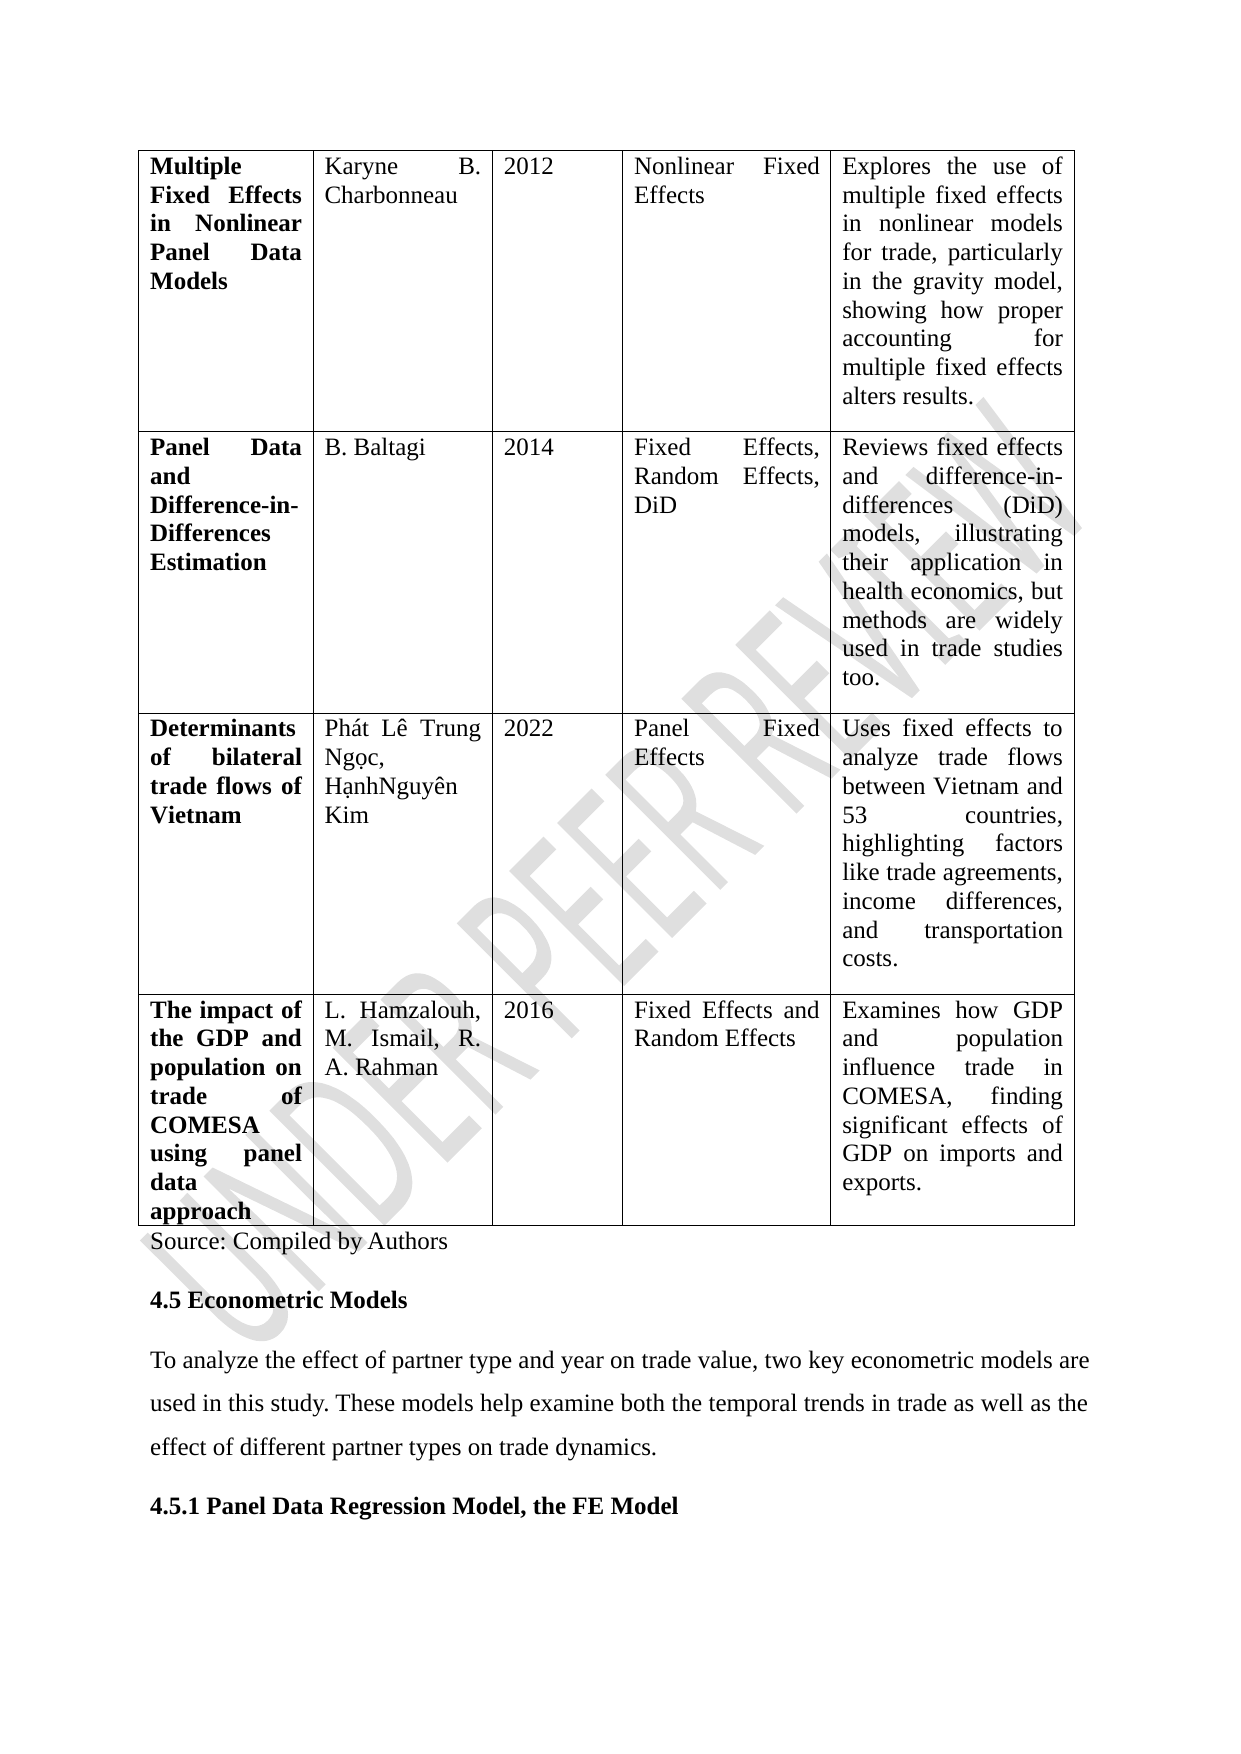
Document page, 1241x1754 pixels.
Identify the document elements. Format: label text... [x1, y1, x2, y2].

table_cell Determinants of bilateral trade flows of Vietnam [139, 714, 313, 994]
table_cell Fixed Effects and Random Effects [623, 995, 830, 1225]
table_cell The impact of the GDP and population on trade of COMESA using panel data approach [139, 995, 313, 1225]
table_cell 2022 [493, 714, 622, 994]
table_cell Fixed Effects, Random Effects, DiD [623, 432, 830, 712]
table_cell Nonlinear Fixed Effects [623, 151, 830, 431]
table_cell Reviews fixed effects and difference-in-differences (DiD) models, illustrating their application in health economics, but methods are widely used in trade studies too. [831, 432, 1074, 712]
table_cell Karyne B. Charbonneau [314, 151, 492, 431]
table_cell L. Hamzalouh, M. Ismail, R. A. Rahman [314, 995, 492, 1225]
table_cell Uses fixed effects to analyze trade flows between Vietnam and 53 countries, highlighting factors like trade agreements, income differences, and transportation costs. [831, 714, 1074, 994]
table_cell 2014 [493, 432, 622, 712]
text 4.5.1 Panel Data Regression Model, the FE Model [150, 1491, 1090, 1520]
table_cell Explores the use of multiple fixed effects in nonlinear models for trade, particularly in the gravity model, showing how proper accounting for multiple fixed effects alters results. [831, 151, 1074, 431]
table_cell Examines how GDP and population influence trade in COMESA, finding significant effects of GDP on imports and exports. [831, 995, 1074, 1225]
text 4.5 Econometric Models [150, 1286, 1090, 1314]
table_cell Multiple Fixed Effects in Nonlinear Panel Data Models [139, 151, 313, 431]
table_cell 2016 [493, 995, 622, 1225]
table_cell Panel Data and Difference-in-Differences Estimation [139, 432, 313, 712]
text To analyze the effect of partner type and year on trade value, two key econometric models are used in this study. These models help examine both the temporal trends in trade as well as the effect of different partner types on trade dynamics. [150, 1345, 1090, 1460]
table_cell Phát Lê Trung Ngọc, HạnhNguyên Kim [314, 714, 492, 994]
table_cell Panel Fixed Effects [623, 714, 830, 994]
text Source: Compiled by Authors [150, 1226, 1090, 1254]
table_cell B. Baltagi [314, 432, 492, 712]
table_cell 2012 [493, 151, 622, 431]
